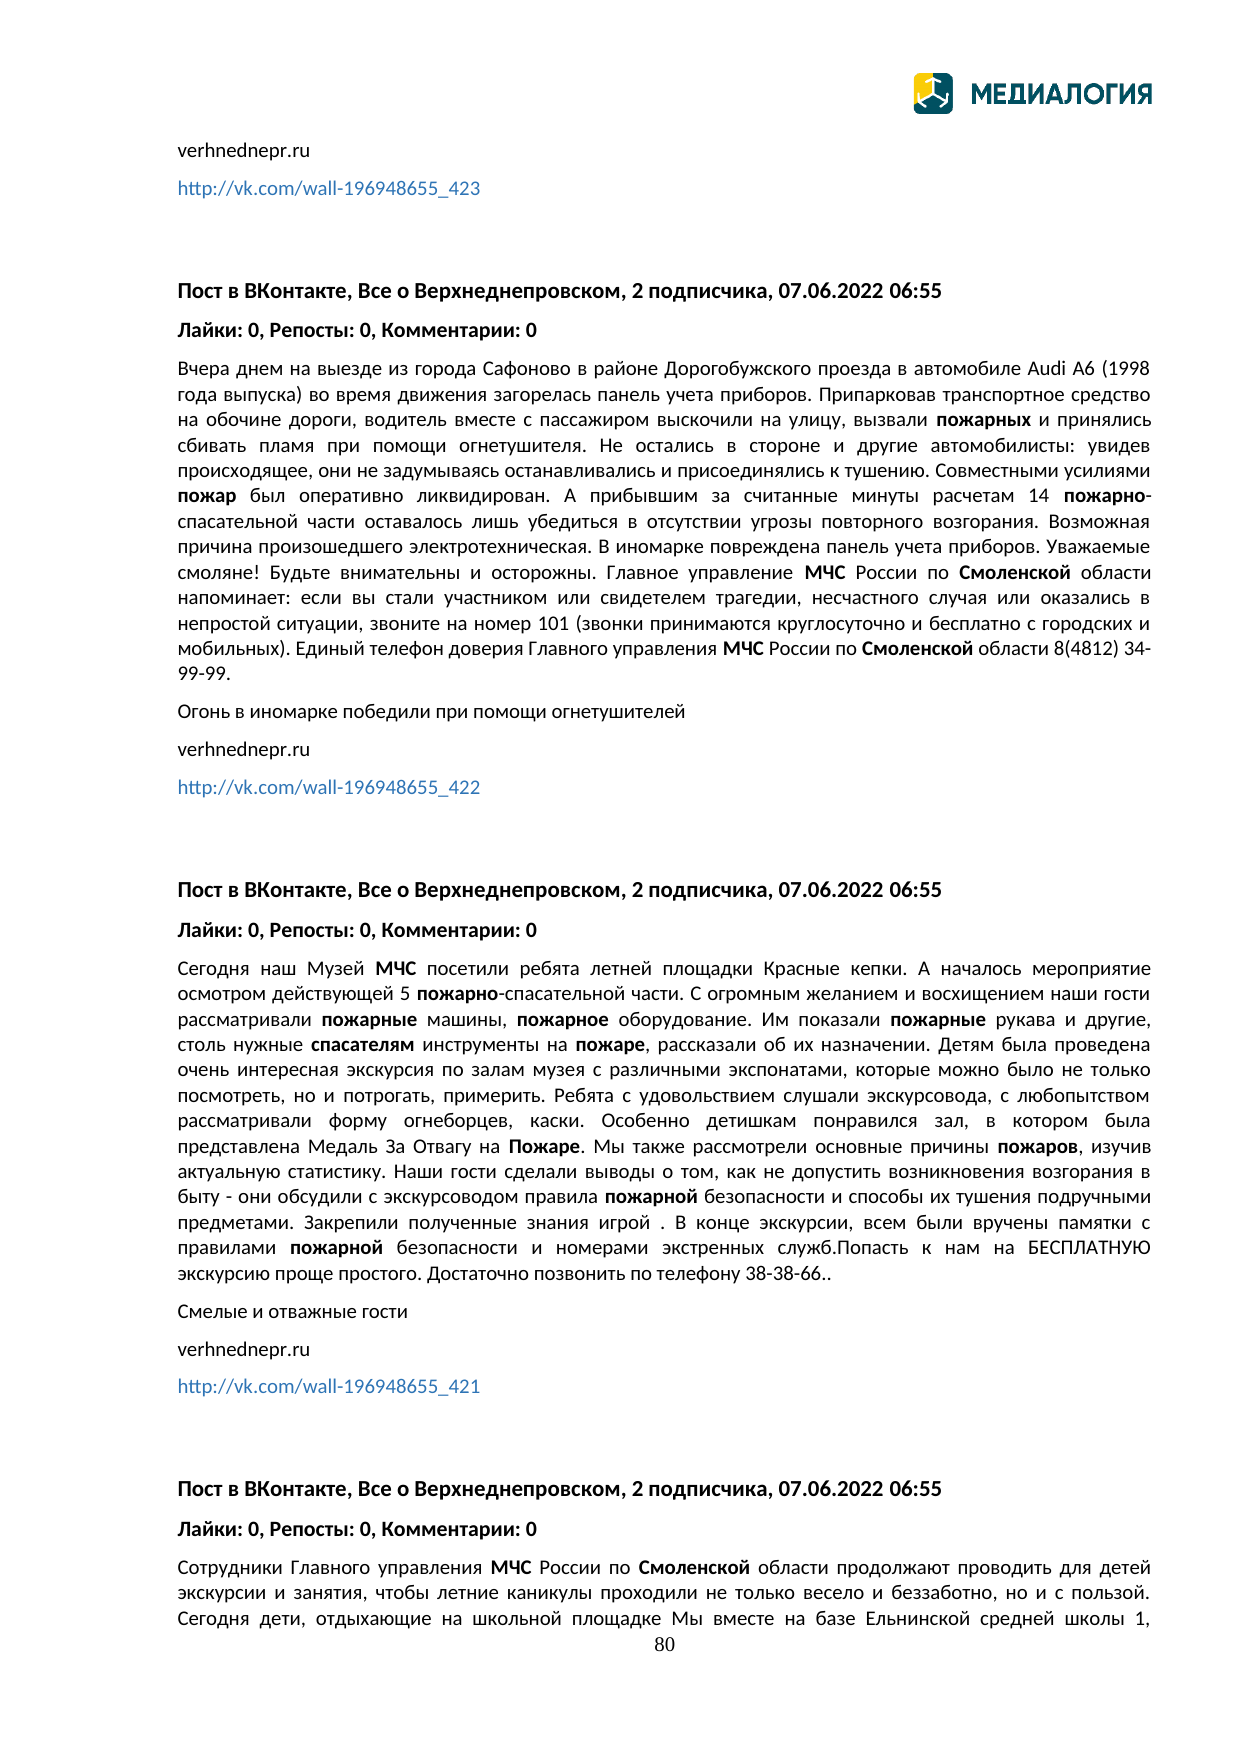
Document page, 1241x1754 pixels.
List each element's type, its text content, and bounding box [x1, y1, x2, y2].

text Лайки: 0, Репосты: 0, Комментарии: 0 [177, 916, 1152, 942]
text verhnednepr.ru [177, 736, 1152, 762]
text Пост в ВКонтакте, Все о Верхнеднепровском, 2 подписчика, 07.06.2022 06:55 [177, 875, 1152, 903]
text http://vk.com/wall-196948655_421 [177, 1374, 1152, 1399]
text http://vk.com/wall-196948655_422 [177, 774, 1152, 800]
picture [913, 73, 1152, 114]
text Огонь в иномарке победили при помощи огнетушителей [177, 698, 1152, 724]
text Сегодня наш Музей МЧС посетили ребята летней площадки Красные кепки. А началось мероприятие осмотром действующей 5 пожарно-спасательной части. С огромным желанием и восхищением наши гости рассматривали пожарные машины, пожарное оборудование. Им показали пожарные рукава и другие, столь нужные спасателям инструменты на пожаре, рассказали об их назначении. Детям была проведена очень интересная экскурсия по залам музея с различными экспонатами, которые можно было не только посмотреть, но и потрогать, примерить. Ребята с удовольствием слушали экскурсовода, с любопытством рассматривали форму огнеборцев, каски. Особенно детишкам понравился зал, в котором была представлена Медаль За Отвагу на Пожаре. Мы также рассмотрели основные причины пожаров, изучив актуальную статистику. Наши гости сделали выводы о том, как не допустить возникновения возгорания в быту - они обсудили с экскурсоводом правила пожарной безопасности и способы их тушения подручными предметами. Закрепили полученные знания игрой . В конце экскурсии, всем были вручены памятки с правилами пожарной безопасности и номерами экстренных служб.Попасть к нам на БЕСПЛАТНУЮ экскурсию проще простого. Достаточно позвонить по телефону 38-38-66.. [177, 955, 1152, 1285]
text Пост в ВКонтакте, Все о Верхнеднепровском, 2 подписчика, 07.06.2022 06:55 [177, 1474, 1152, 1502]
text Лайки: 0, Репосты: 0, Комментарии: 0 [177, 1515, 1152, 1542]
text http://vk.com/wall-196948655_423 [177, 175, 1152, 201]
text Смелые и отважные гости [177, 1298, 1152, 1323]
text verhnednepr.ru [177, 1336, 1152, 1361]
text Пост в ВКонтакте, Все о Верхнеднепровском, 2 подписчика, 07.06.2022 06:55 [177, 276, 1152, 304]
text Вчера днем на выезде из города Сафоново в районе Дорогобужского проезда в автомобиле Audi А6 (1998 года выпуска) во время движения загорелась панель учета приборов. Припарковав транспортное средство на обочине дороги, водитель вместе с пассажиром выскочили на улицу, вызвали пожарных и принялись сбивать пламя при помощи огнетушителя. Не остались в стороне и другие автомобилисты: увидев происходящее, они не задумываясь останавливались и присоединялись к тушению. Совместными усилиями пожар был оперативно ликвидирован. А прибывшим за считанные минуты расчетам 14 пожарно-спасательной части оставалось лишь убедиться в отсутствии угрозы повторного возгорания. Возможная причина произошедшего электротехническая. В иномарке повреждена панель учета приборов. Уважаемые смоляне! Будьте внимательны и осторожны. Главное управление МЧС России по Смоленской области напоминает: если вы стали участником или свидетелем трагедии, несчастного случая или оказались в непростой ситуации, звоните на номер 101 (звонки принимаются круглосуточно и бесплатно с городских и мобильных). Единый телефон доверия Главного управления МЧС России по Смоленской области 8(4812) 34-99-99. [177, 356, 1152, 686]
text verhnednepr.ru [177, 137, 1152, 163]
text Лайки: 0, Репосты: 0, Комментарии: 0 [177, 316, 1152, 343]
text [177, 1554, 1152, 1630]
